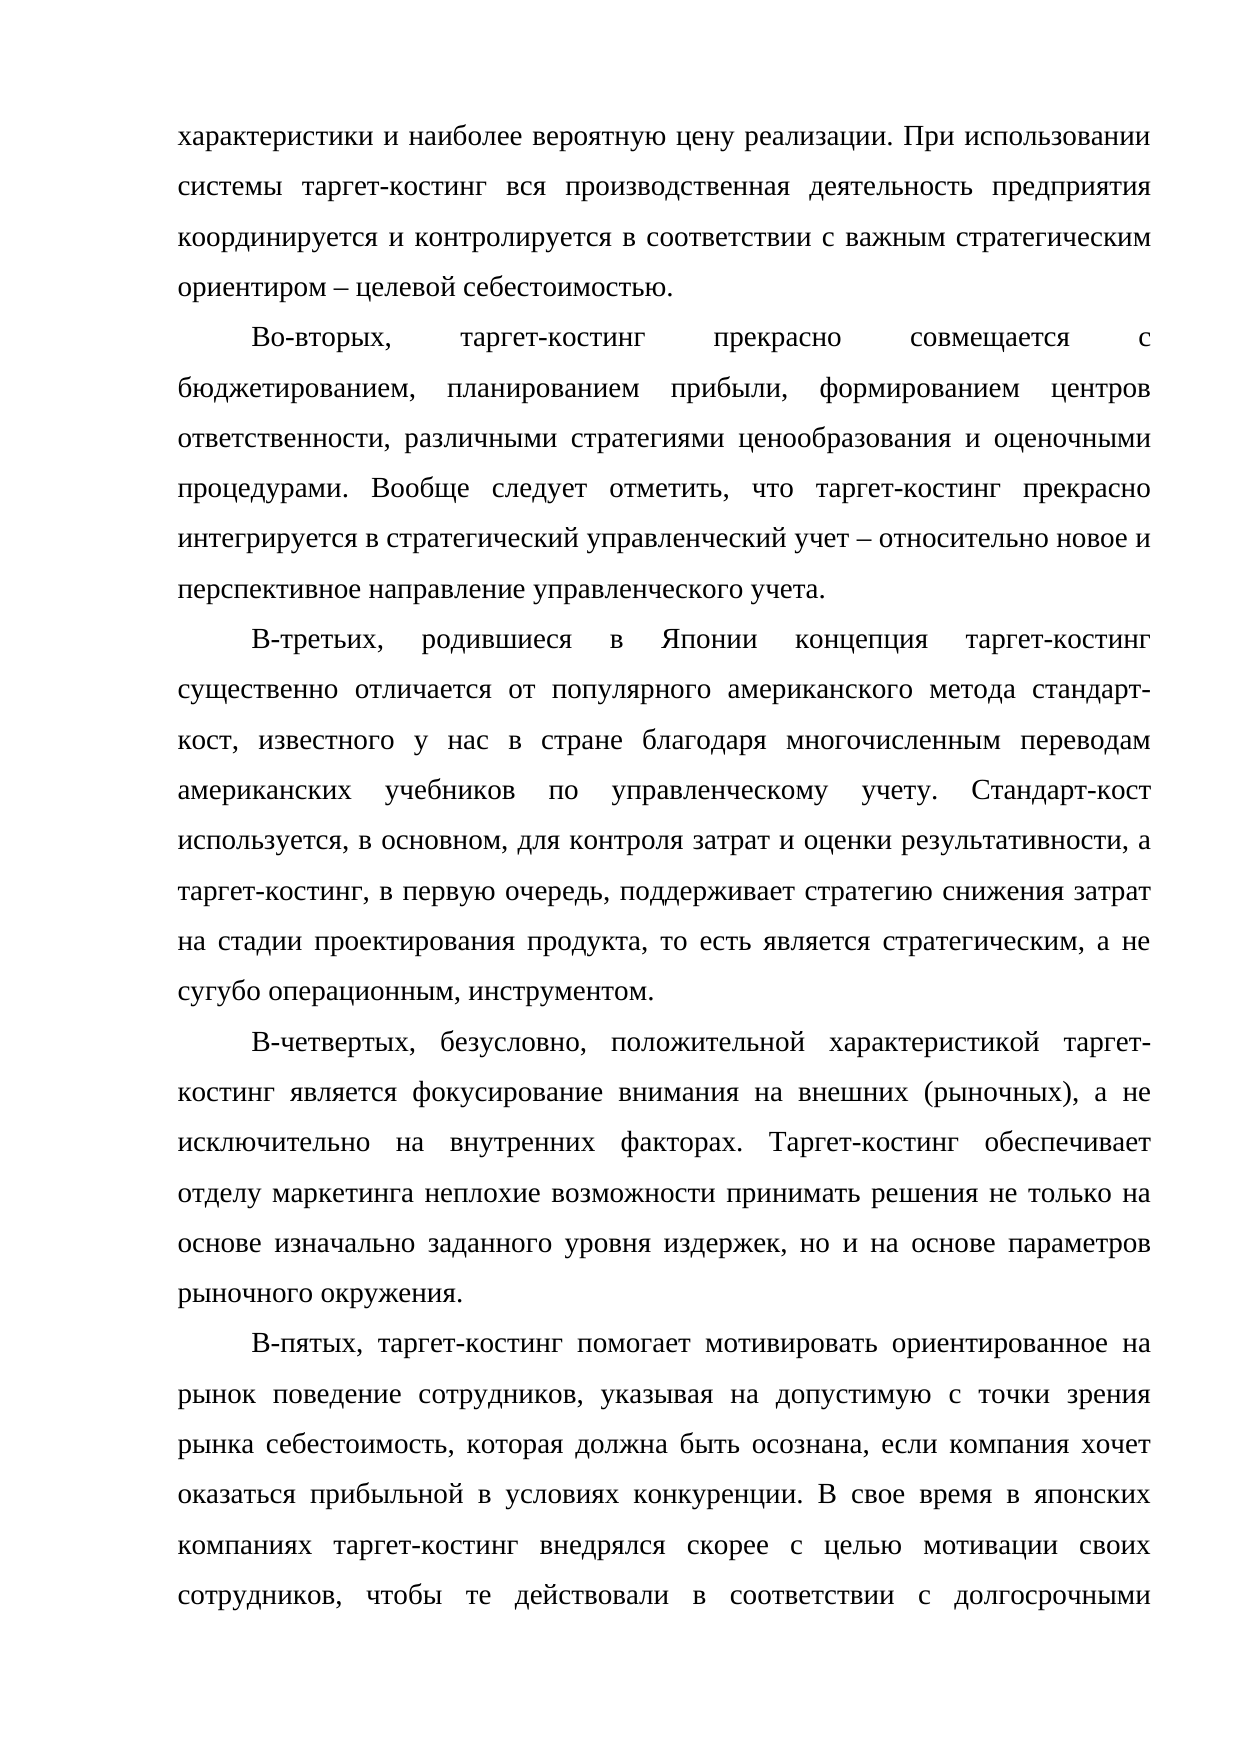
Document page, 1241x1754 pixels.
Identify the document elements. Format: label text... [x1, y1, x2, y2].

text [177, 118, 1152, 303]
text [177, 1326, 1152, 1611]
text Во-вторых, таргет-костинг прекрасно совмещается с бюджетированием, планированием прибыли, формированием центров ответственности, различными стратегиями ценообразования и оценочными процедурами. Вообще следует отметить, что таргет-костинг прекрасно интегрируется в стратегический управленческий учет – относительно новое и перспективное направление управленческого учета. [177, 319, 1152, 604]
text В-третьих, родившиеся в Японии концепция таргет-костинг существенно отличается от популярного американского метода стандарт-кост, известного у нас в стране благодаря многочисленным переводам американских учебников по управленческому учету. Стандарт-кост используется, в основном, для контроля затрат и оценки результативности, а таргет-костинг, в первую очередь, поддерживает стратегию снижения затрат на стадии проектирования продукта, то есть является стратегическим, а не сугубо операционным, инструментом. [177, 621, 1152, 1007]
text В-четвертых, безусловно, положительной характеристикой таргет-костинг является фокусирование внимания на внешних (рыночных), а не исключительно на внутренних факторах. Таргет-костинг обеспечивает отделу маркетинга неплохие возможности принимать решения не только на основе изначально заданного уровня издержек, но и на основе параметров рыночного окружения. [177, 1024, 1152, 1309]
